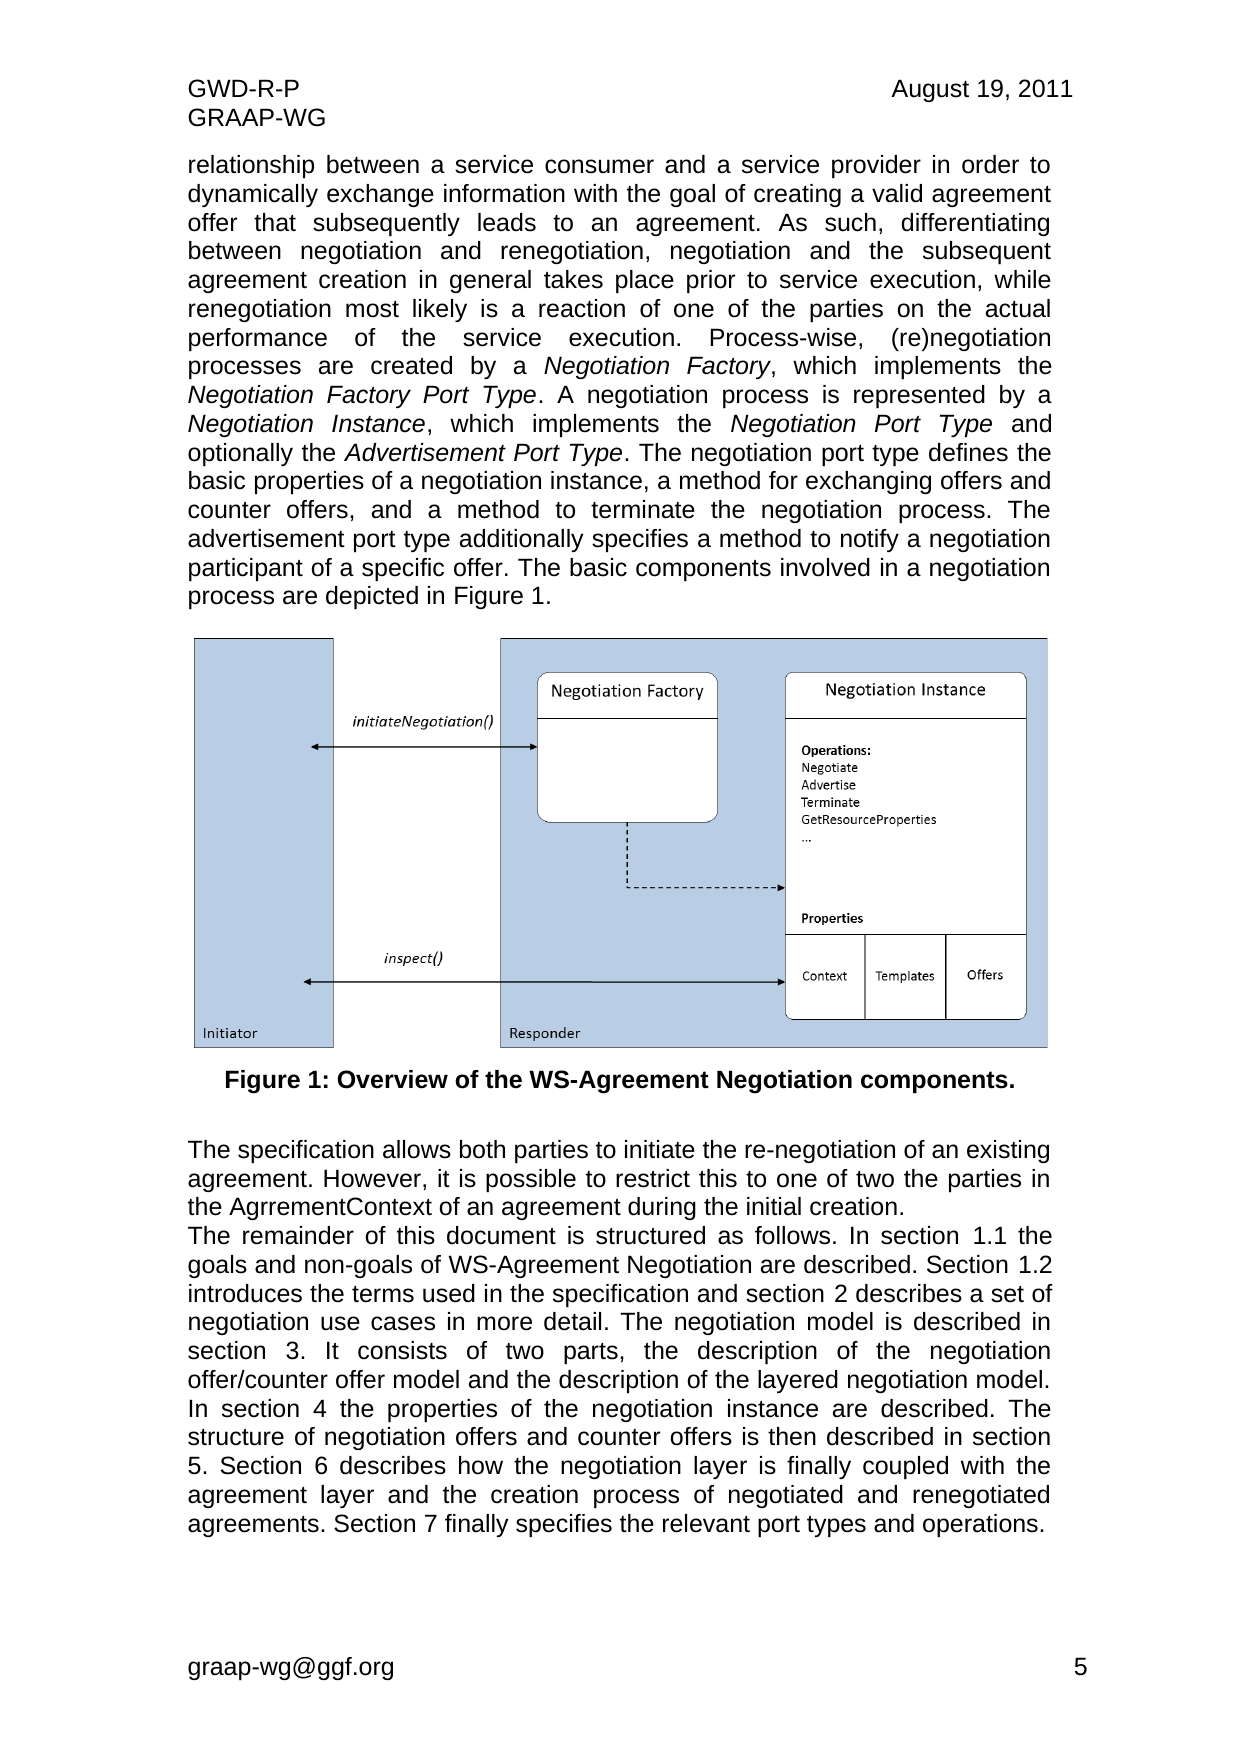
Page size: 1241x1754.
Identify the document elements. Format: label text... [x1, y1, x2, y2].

text Figure 1: Overview of the WS-Agreement Negotiation components. [187, 1065, 1053, 1093]
text The remainder of this document is structured as follows. In section 1.1 the goals and non-goals of WS-Agreement Negotiation are described. Section 1.2 introduces the terms used in the specification and section 2 describes a set of negotiation use cases in more detail. The negotiation model is described in section 3. It consists of two parts, the description of the negotiation offer/counter offer model and the description of the layered negotiation model. In section 4 the properties of the negotiation instance are described. The structure of negotiation offers and counter offers is then described in section 5. Section 6 describes how the negotiation layer is finally coupled with the agreement layer and the creation process of negotiated and renegotiated agreements. Section 7 finally specifies the relevant port types and operations. [187, 1221, 1053, 1537]
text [187, 150, 1053, 610]
picture [192, 638, 1048, 1053]
text The specification allows both parties to initiate the re-negotiation of an existing agreement. However, it is possible to restrict this to one of two the parties in the AgrrementContext of an agreement during the initial creation. [187, 1135, 1053, 1221]
